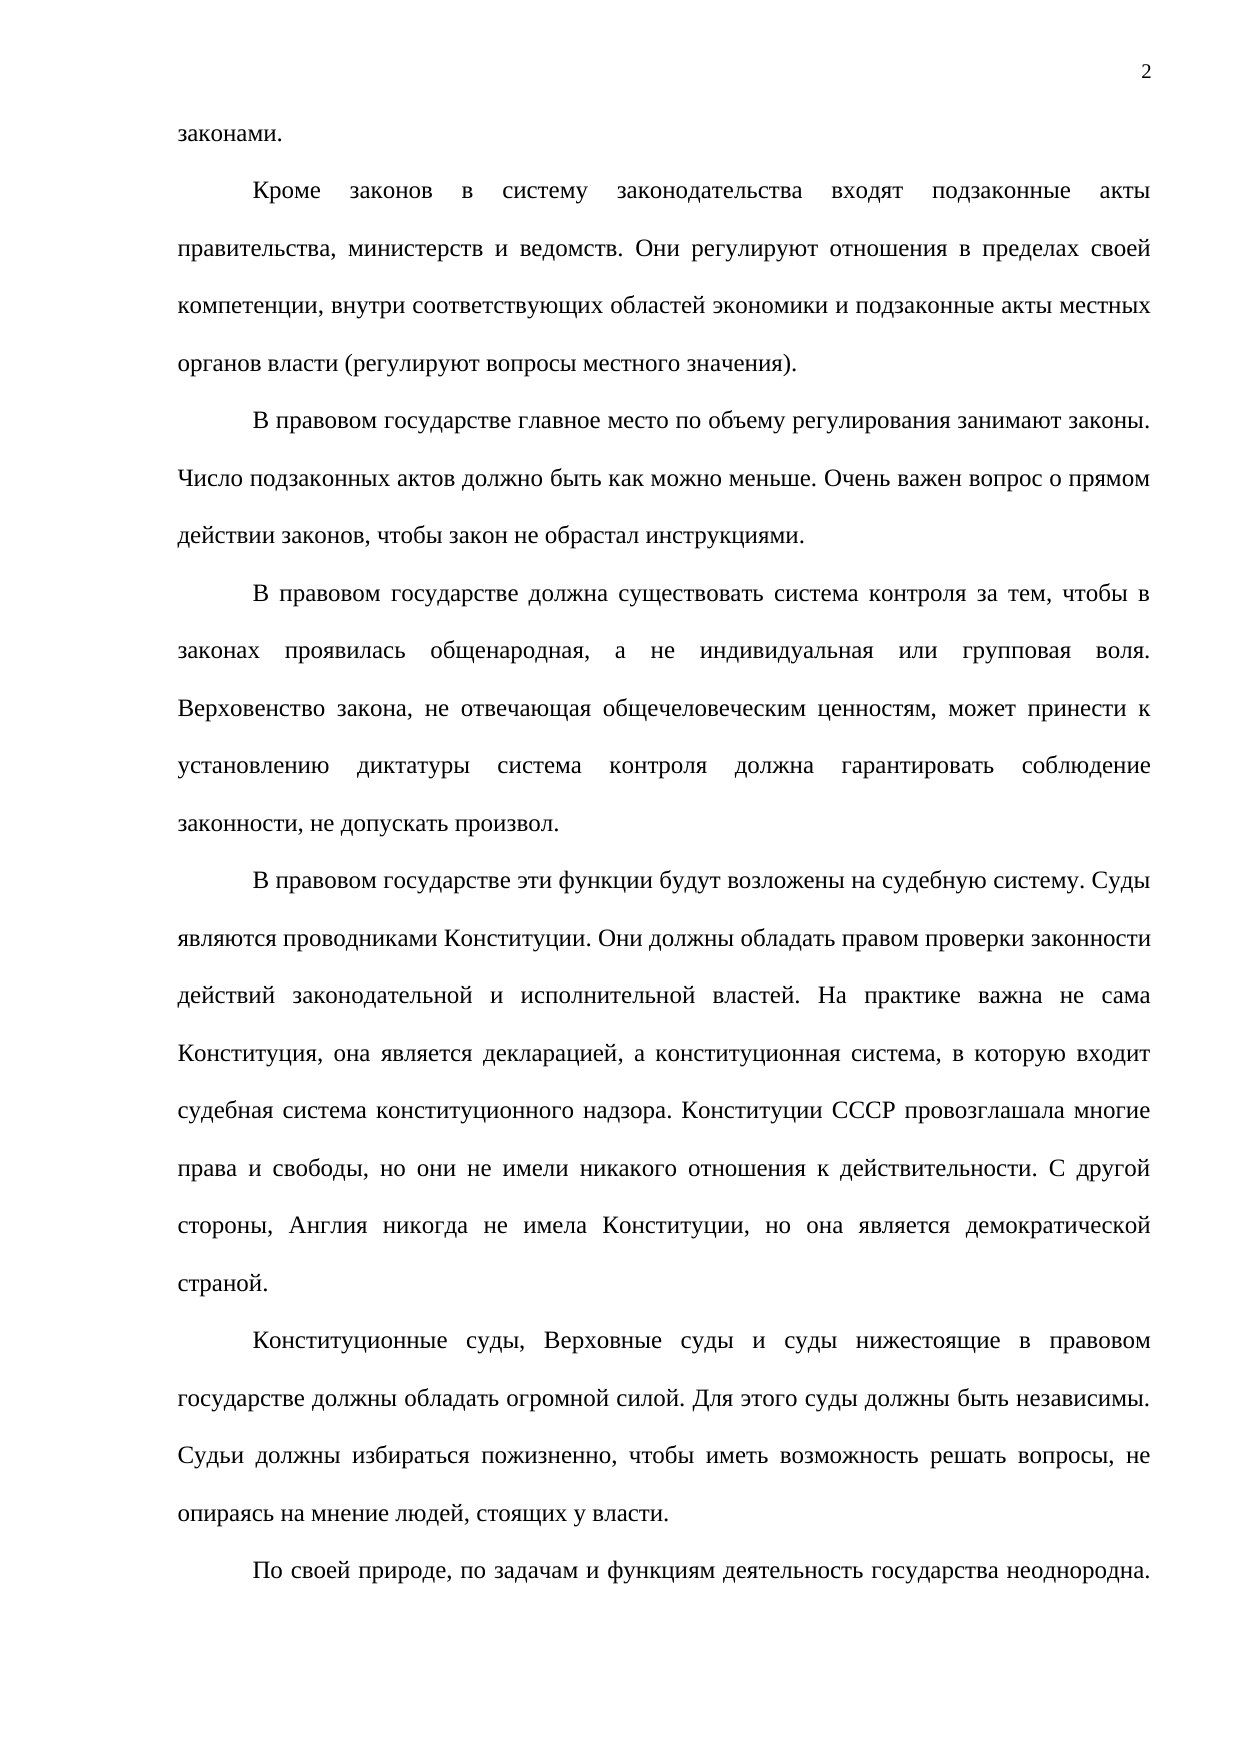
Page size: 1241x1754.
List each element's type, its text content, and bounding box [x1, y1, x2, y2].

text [177, 1556, 1152, 1584]
text Кроме законов в систему законодательства входят подзаконные акты правительства, министерств и ведомств. Они регулируют отношения в пределах своей компетенции, внутри соответствующих областей экономики и подзаконные акты местных органов власти (регулируют вопросы местного значения). [177, 176, 1152, 377]
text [177, 118, 1152, 147]
text Конституционные суды, Верховные суды и суды нижестоящие в правовом государстве должны обладать огромной силой. Для этого суды должны быть независимы. Судьи должны избираться пожизненно, чтобы иметь возможность решать вопросы, не опираясь на мнение людей, стоящих у власти. [177, 1326, 1152, 1527]
text В правовом государстве должна существовать система контроля за тем, чтобы в законах проявилась общенародная, а не индивидуальная или групповая воля. Верховенство закона, не отвечающая общечеловеческим ценностям, может принести к установлению диктатуры система контроля должна гарантировать соблюдение законности, не допускать произвол. [177, 578, 1152, 837]
text В правовом государстве главное место по объему регулирования занимают законы. Число подзаконных актов должно быть как можно меньше. Очень важен вопрос о прямом действии законов, чтобы закон не обрастал инструкциями. [177, 406, 1152, 549]
text В правовом государстве эти функции будут возложены на судебную систему. Суды являются проводниками Конституции. Они должны обладать правом проверки законности действий законодательной и исполнительной властей. На практике важна не сама Конституция, она является декларацией, а конституционная система, в которую входит судебная система конституционного надзора. Конституции СССР провозглашала многие права и свободы, но они не имели никакого отношения к действительности. С другой стороны, Англия никогда не имела Конституции, но она является демократической страной. [177, 866, 1152, 1297]
